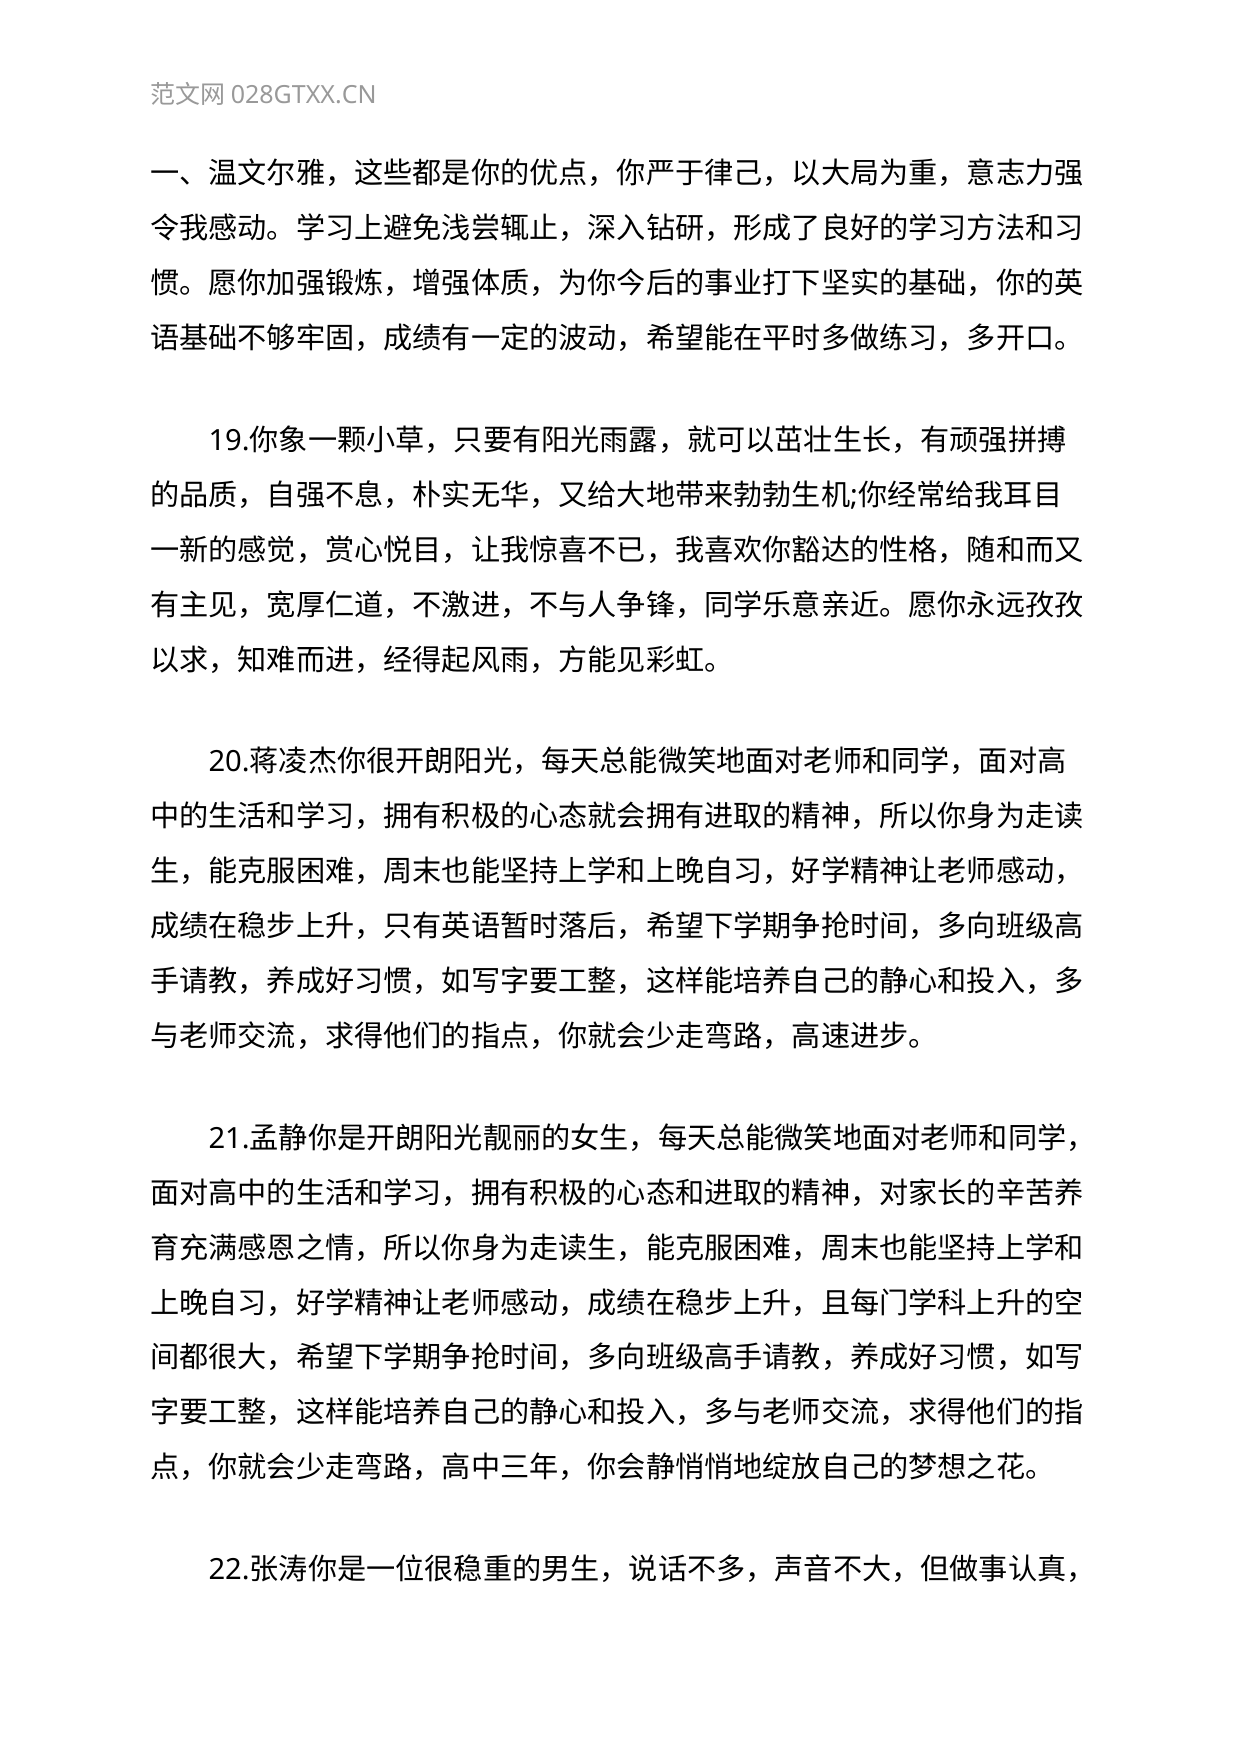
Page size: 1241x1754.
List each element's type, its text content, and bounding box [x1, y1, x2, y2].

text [150, 1546, 1090, 1588]
text 19.你象一颗小草，只要有阳光雨露，就可以茁壮生长，有顽强拼搏的品质，自强不息，朴实无华，又给大地带来勃勃生机;你经常给我耳目一新的感觉，赏心悦目，让我惊喜不已，我喜欢你豁达的性格，随和而又有主见，宽厚仁道，不激进，不与人争锋，同学乐意亲近。愿你永远孜孜以求，知难而进，经得起风雨，方能见彩虹。 [150, 416, 1090, 678]
text 21.孟静你是开朗阳光靓丽的女生，每天总能微笑地面对老师和同学，面对高中的生活和学习，拥有积极的心态和进取的精神，对家长的辛苦养育充满感恩之情，所以你身为走读生，能克服困难，周末也能坚持上学和上晚自习，好学精神让老师感动，成绩在稳步上升，且每门学科上升的空间都很大，希望下学期争抢时间，多向班级高手请教，养成好习惯，如写字要工整，这样能培养自己的静心和投入，多与老师交流，求得他们的指点，你就会少走弯路，高中三年，你会静悄悄地绽放自己的梦想之花。 [150, 1114, 1090, 1486]
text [150, 150, 1090, 357]
text 20.蒋凌杰你很开朗阳光，每天总能微笑地面对老师和同学，面对高中的生活和学习，拥有积极的心态就会拥有进取的精神，所以你身为走读生，能克服困难，周末也能坚持上学和上晚自习，好学精神让老师感动，成绩在稳步上升，只有英语暂时落后，希望下学期争抢时间，多向班级高手请教，养成好习惯，如写字要工整，这样能培养自己的静心和投入，多与老师交流，求得他们的指点，你就会少走弯路，高速进步。 [150, 738, 1090, 1055]
